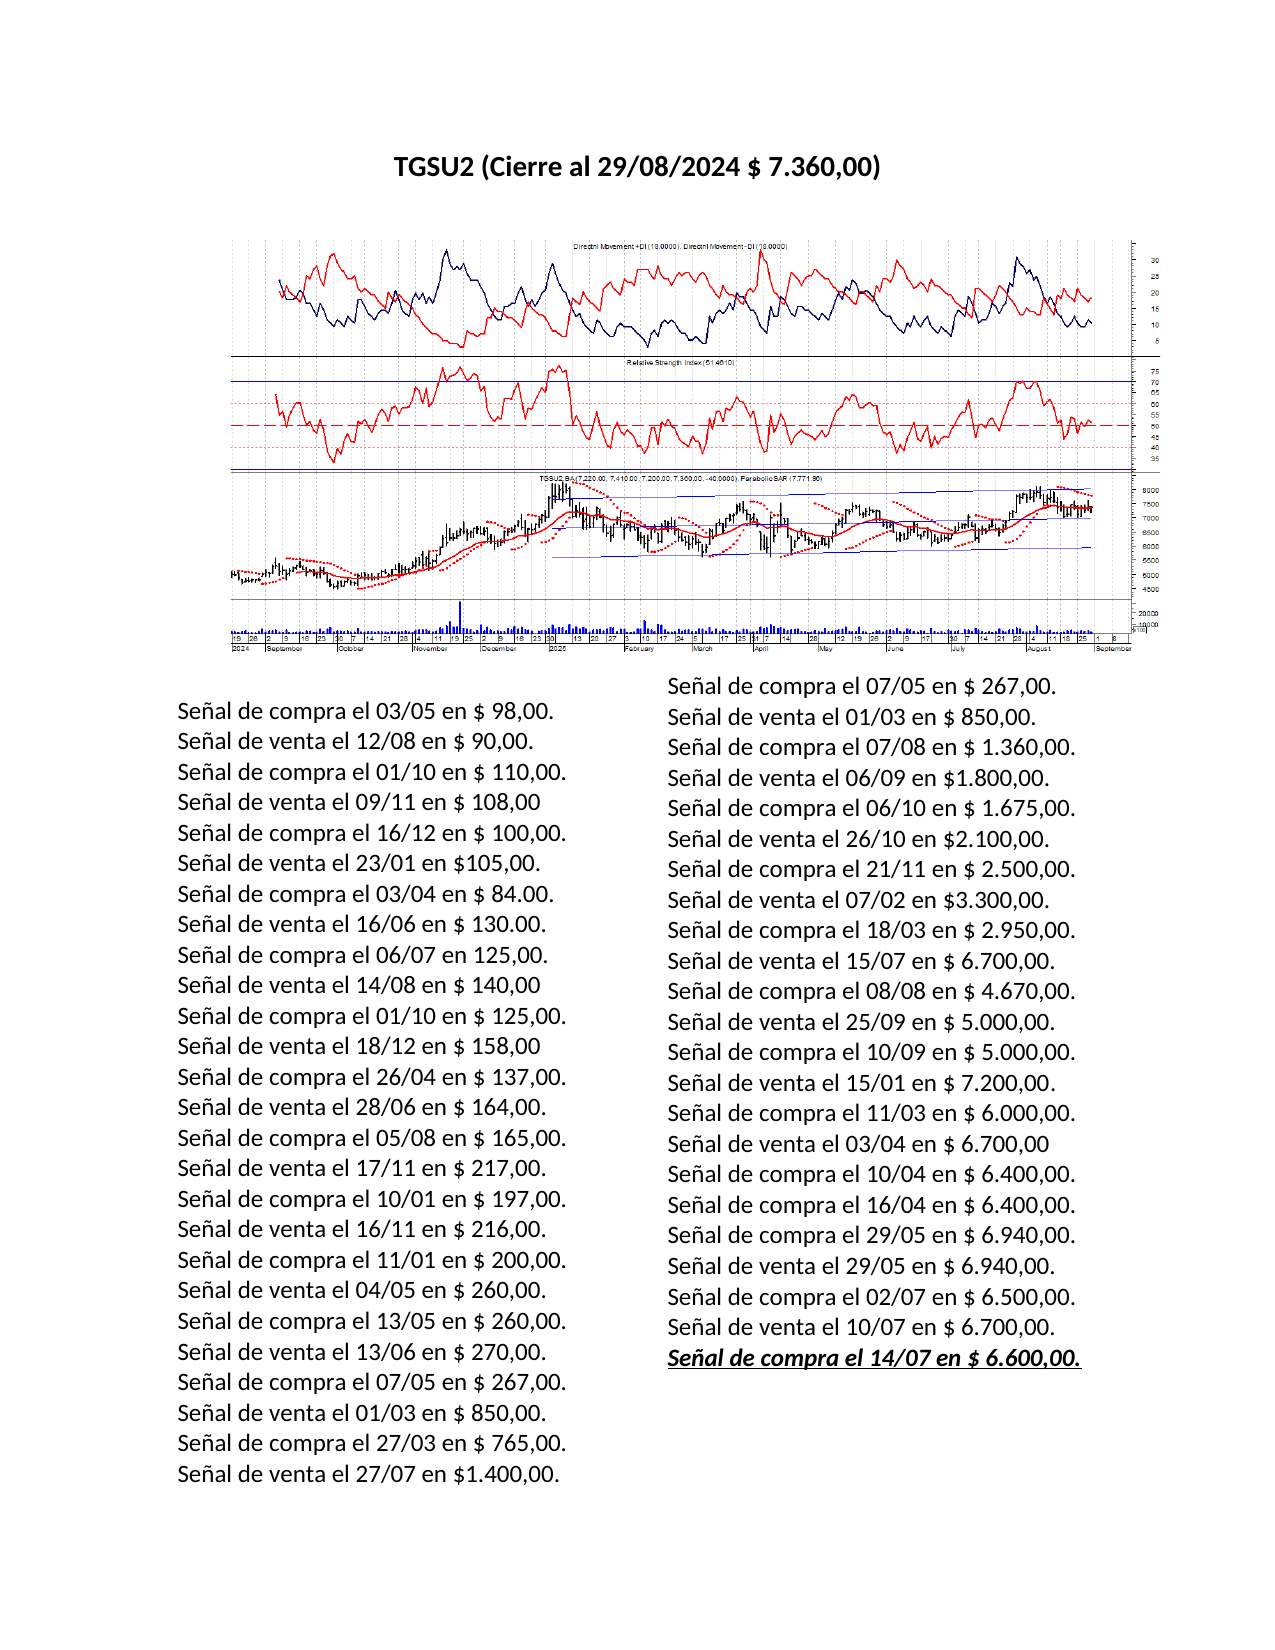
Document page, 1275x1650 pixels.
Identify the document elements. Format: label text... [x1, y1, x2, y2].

text Señal de venta el 12/08 en $ 90,00. [177, 725, 652, 756]
text Señal de venta el 01/03 en $ 850,00. [177, 1397, 652, 1427]
text Señal de compra el 01/10 en $ 125,00. [177, 1000, 652, 1031]
text Señal de compra el 03/04 en $ 84.00. [177, 878, 652, 908]
text Señal de compra el 06/07 en 125,00. [177, 939, 652, 969]
text Señal de compra el 26/04 en $ 137,00. [177, 1061, 652, 1092]
text TGSU2 (Cierre al 29/08/2024 $ 7.360,00) [177, 148, 1098, 183]
text Señal de compra el 11/01 en $ 200,00. [177, 1244, 652, 1275]
text Señal de venta el 18/12 en $ 158,00 [177, 1031, 652, 1061]
text Señal de venta el 17/11 en $ 217,00. [177, 1153, 652, 1183]
picture [230, 240, 1161, 652]
text Señal de venta el 27/07 en $1.400,00. [177, 1458, 1098, 1488]
text Señal de compra el 13/05 en $ 260,00. [177, 1305, 652, 1336]
text Señal de venta el 13/06 en $ 270,00. [177, 1336, 652, 1366]
text Señal de venta el 09/11 en $ 108,00 [177, 786, 652, 817]
text Señal de venta el 28/06 en $ 164,00. [177, 1092, 652, 1122]
text Señal de venta el 16/06 en $ 130.00. [177, 908, 652, 939]
text Señal de venta el 23/01 en $105,00. [177, 847, 652, 878]
text Señal de venta el 04/05 en $ 260,00. [177, 1275, 652, 1305]
text Señal de compra el 07/05 en $ 267,00. [177, 1366, 652, 1397]
text Señal de compra el 16/12 en $ 100,00. [177, 817, 652, 847]
text Señal de compra el 05/08 en $ 165,00. [177, 1122, 652, 1153]
text Señal de compra el 10/01 en $ 197,00. [177, 1183, 652, 1214]
text Señal de venta el 14/08 en $ 140,00 [177, 969, 652, 1000]
text Señal de venta el 16/11 en $ 216,00. [177, 1214, 652, 1244]
text Señal de compra el 27/03 en $ 765,00. [177, 1427, 1098, 1458]
text Señal de compra el 01/10 en $ 110,00. [177, 756, 652, 786]
